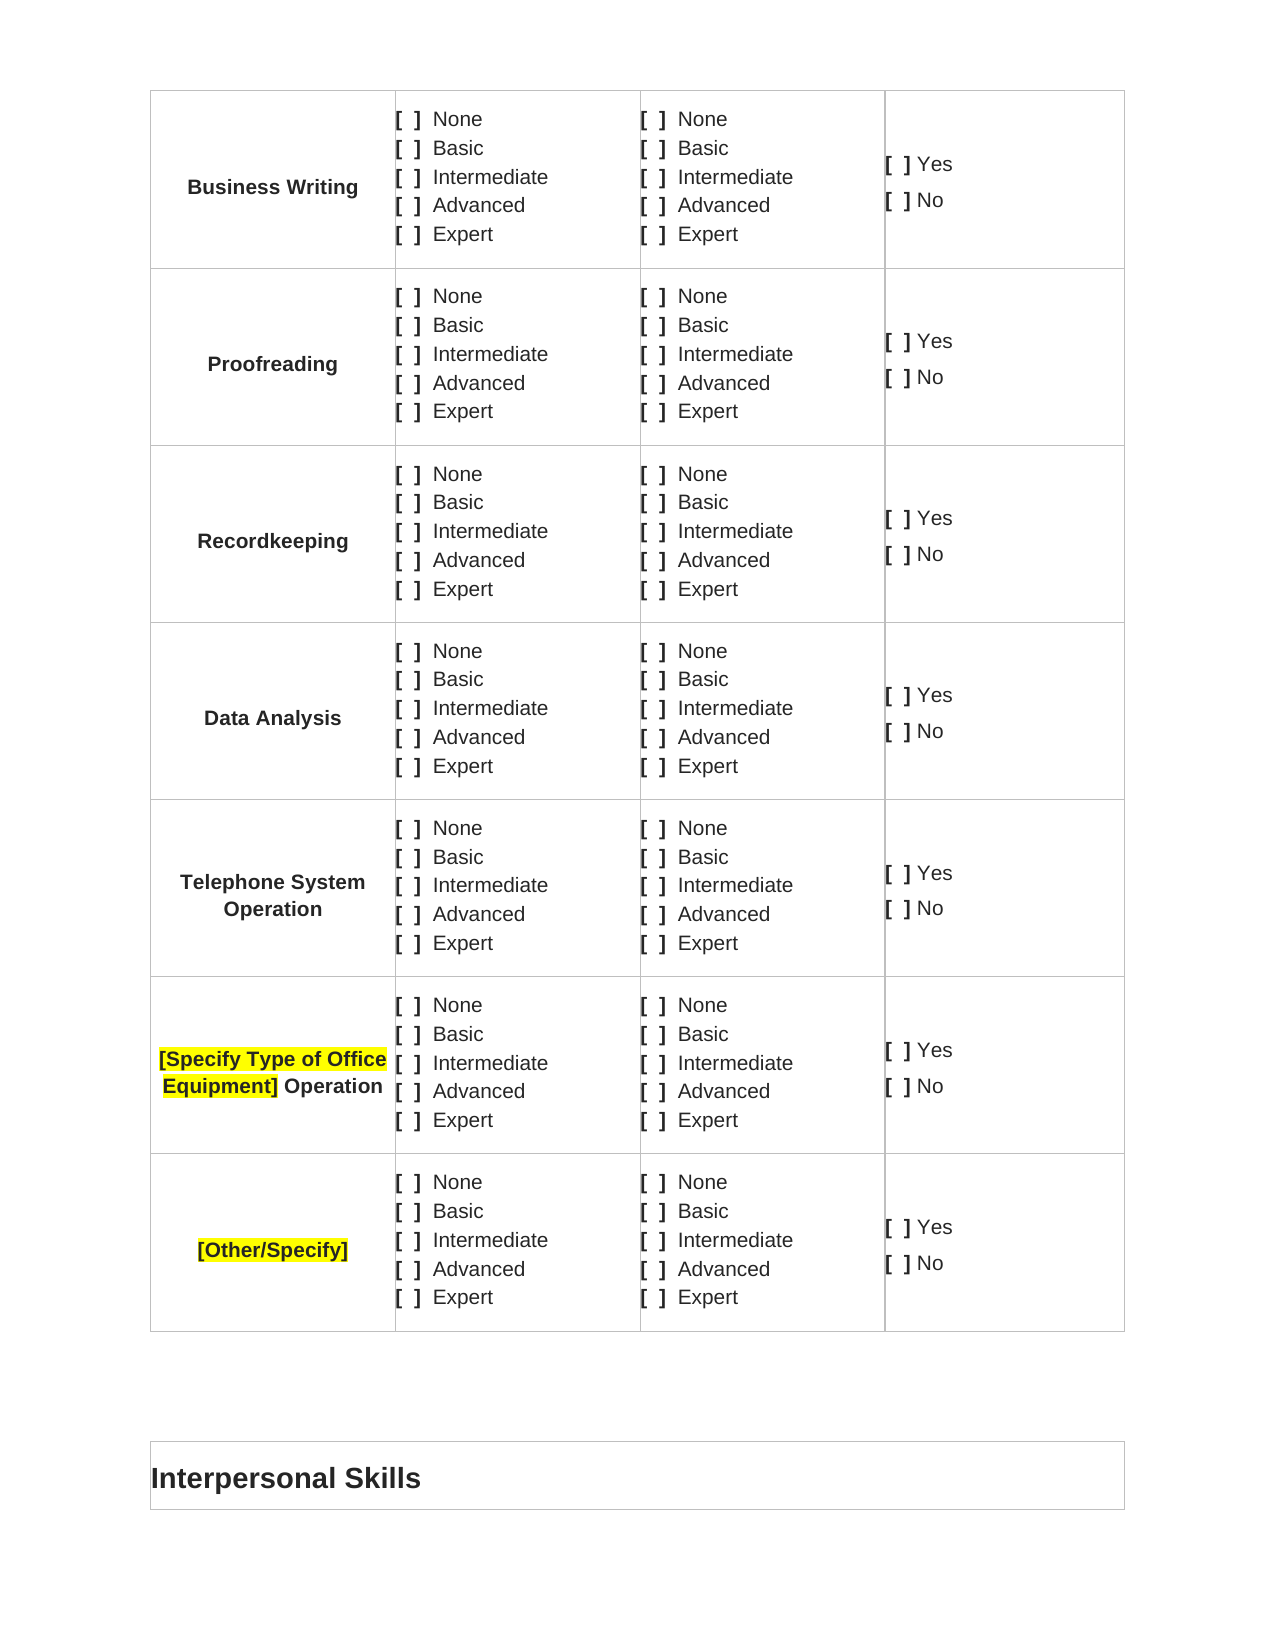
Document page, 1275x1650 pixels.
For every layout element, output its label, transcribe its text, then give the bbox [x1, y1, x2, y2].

table_cell [ ] None [ ] Basic [ ] Intermediate [ ] Advanced [ ] Expert [641, 1154, 884, 1331]
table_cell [641, 269, 884, 444]
table_cell [Other/Specify] [151, 1154, 395, 1331]
table_cell [ ] None [ ] Basic [ ] Intermediate [ ] Advanced [ ] Expert [396, 1154, 640, 1331]
table_cell [ ] Yes [ ] No [886, 623, 1124, 799]
table_cell [ ] None [ ] Basic [ ] Intermediate [ ] Advanced [ ] Expert [396, 623, 640, 799]
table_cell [396, 91, 640, 267]
table_header Interpersonal Skills [151, 1442, 1124, 1508]
table_cell [ ] None [ ] Basic [ ] Intermediate [ ] Advanced [ ] Expert [641, 800, 884, 976]
table_cell [ ] None [ ] Basic [ ] Intermediate [ ] Advanced [ ] Expert [641, 977, 884, 1153]
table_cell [396, 269, 640, 444]
table_cell Recordkeeping [151, 446, 395, 622]
table_cell [ ] Yes [ ] No [886, 800, 1124, 976]
table_cell [ ] None [ ] Basic [ ] Intermediate [ ] Advanced [ ] Expert [641, 623, 884, 799]
table_cell [ ] None [ ] Basic [ ] Intermediate [ ] Advanced [ ] Expert [396, 977, 640, 1153]
table_cell Proofreading [151, 269, 395, 444]
table_cell [ ] None [ ] Basic [ ] Intermediate [ ] Advanced [ ] Expert [396, 800, 640, 976]
table_cell [Specify Type of Office Equipment] Operation [151, 977, 395, 1153]
table_cell [ ] None [ ] Basic [ ] Intermediate [ ] Advanced [ ] Expert [396, 446, 640, 622]
table_cell [ ] Yes [ ] No [886, 1154, 1124, 1331]
table_cell [ ] Yes [ ] No [886, 91, 1124, 267]
table_cell [ ] Yes [ ] No [886, 977, 1124, 1153]
table_cell Business Writing [151, 91, 395, 267]
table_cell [641, 91, 884, 267]
table_cell Data Analysis [151, 623, 395, 799]
table_cell [ ] None [ ] Basic [ ] Intermediate [ ] Advanced [ ] Expert [641, 446, 884, 622]
table_cell Telephone System Operation [151, 800, 395, 976]
table_cell [ ] Yes [ ] No [886, 446, 1124, 622]
table_cell [ ] Yes [ ] No [886, 269, 1124, 444]
